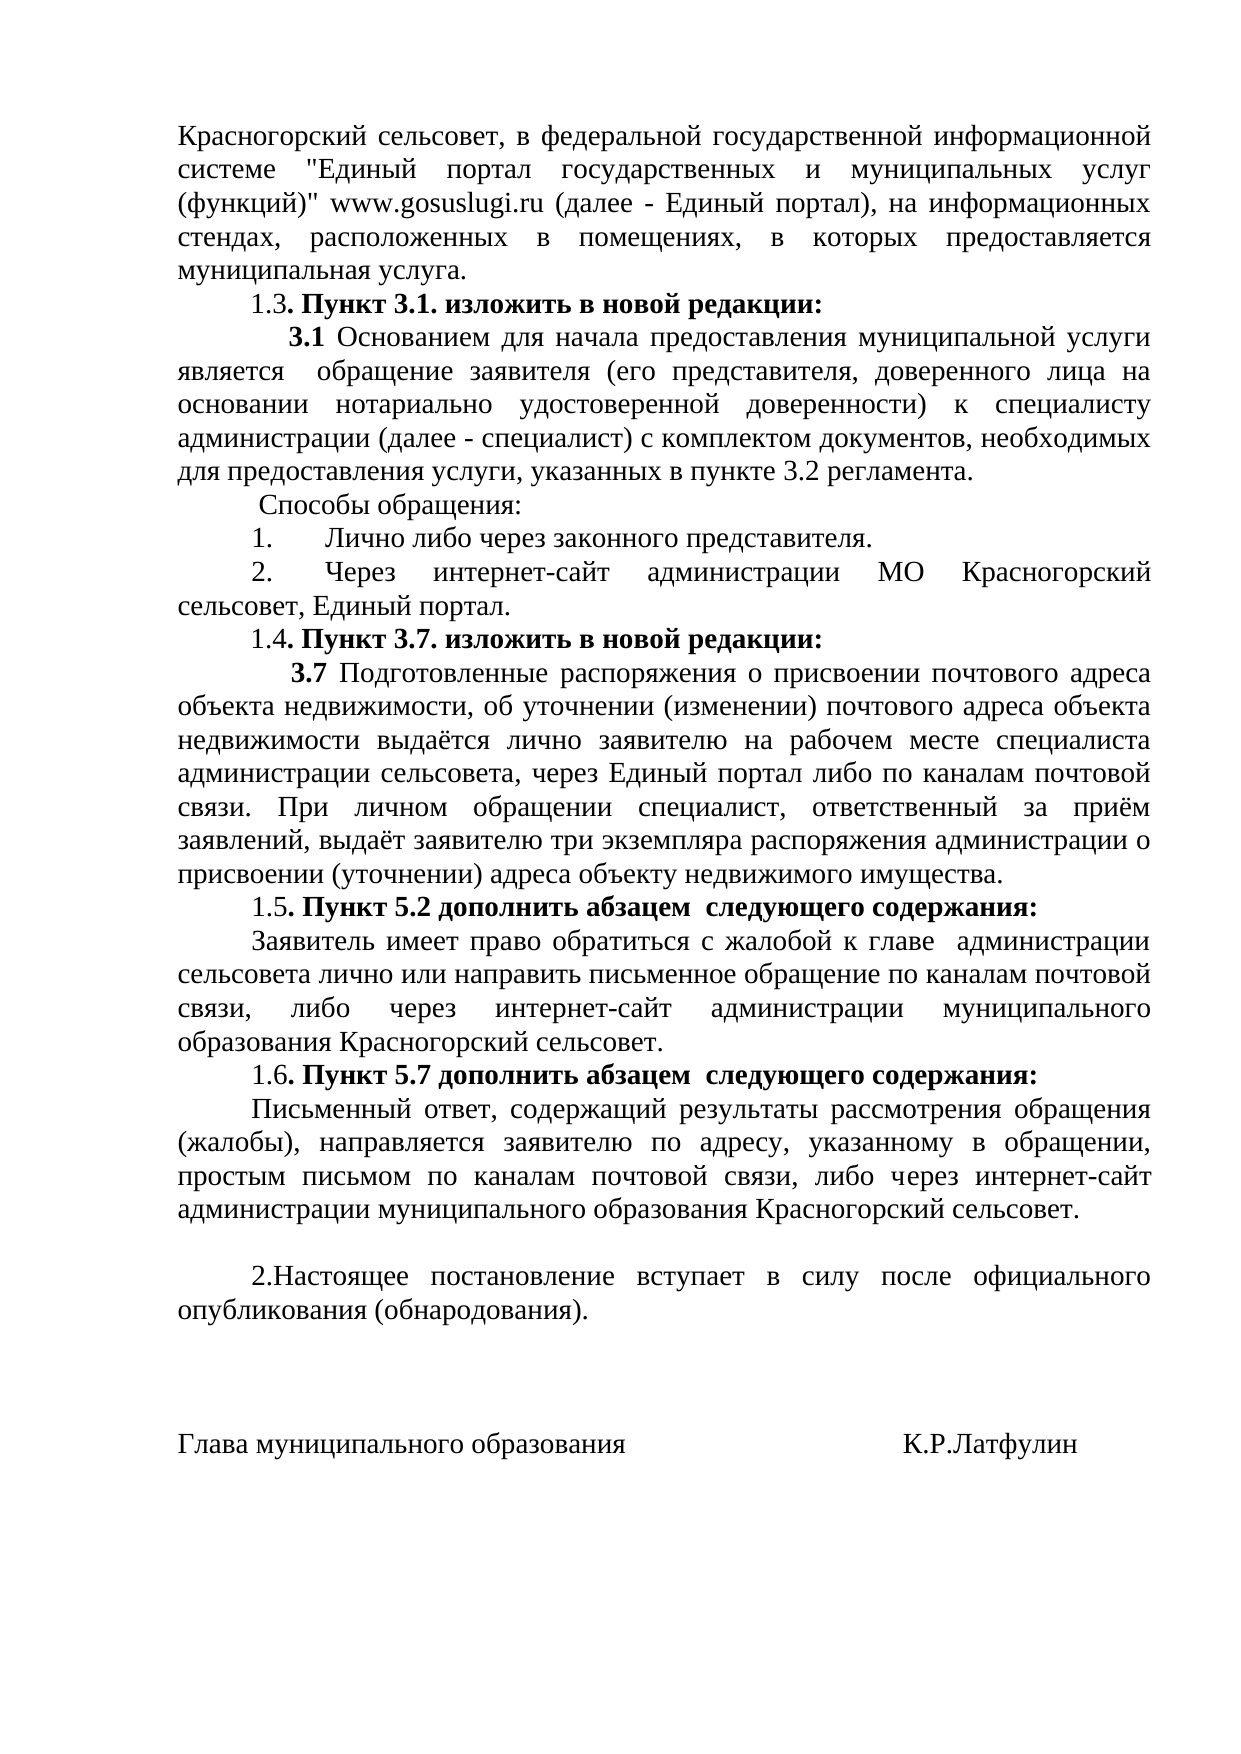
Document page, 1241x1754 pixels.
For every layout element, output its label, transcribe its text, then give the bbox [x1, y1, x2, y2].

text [177, 118, 1152, 286]
text 3.7 Подготовленные распоряжения о присвоении почтового адреса объекта недвижимости, об уточнении (изменении) почтового адреса объекта недвижимости выдаётся лично заявителю на рабочем месте специалиста администрации сельсовета, через Единый портал либо по каналам почтовой связи. При личном обращении специалист, ответственный за приём заявлений, выдаёт заявителю три экземпляра распоряжения администрации о присвоении (уточнении) адреса объекту недвижимого имущества. [177, 655, 1152, 889]
text 1.6. Пункт 5.7 дополнить абзацем следующего содержания: [177, 1057, 1152, 1091]
text Способы обращения: [177, 487, 1152, 521]
list Лично либо через законного представителя. [177, 521, 1152, 554]
text 1.5. Пункт 5.2 дополнить абзацем следующего содержания: [177, 889, 1152, 923]
text Глава муниципального образования К.Р.Латфулин [177, 1426, 1152, 1460]
text 3.1 Основанием для начала предоставления муниципальной услуги является обращение заявителя (его представителя, доверенного лица на основании нотариально удостоверенной доверенности) к специалисту администрации (далее - специалист) с комплектом документов, необходимых для предоставления услуги, указанных в пункте 3.2 регламента. [177, 319, 1152, 487]
text Письменный ответ, содержащий результаты рассмотрения обращения (жалобы), направляется заявителю по адресу, указанному в обращении, простым письмом по каналам почтовой связи, либо через интернет-сайт администрации муниципального образования Красногорский сельсовет. [177, 1091, 1152, 1225]
text Заявитель имеет право обратиться с жалобой к главе администрации сельсовета лично или направить письменное обращение по каналам почтовой связи, либо через интернет-сайт администрации муниципального образования Красногорский сельсовет. [177, 923, 1152, 1057]
text 1.3. Пункт 3.1. изложить в новой редакции: [177, 286, 1152, 319]
text 1.4. Пункт 3.7. изложить в новой редакции: [177, 621, 1152, 655]
list Через интернет-сайт администрации МО Красногорский сельсовет, Единый портал. [177, 554, 1152, 621]
text 2.Настоящее постановление вступает в силу после официального опубликования (обнародования). [177, 1258, 1152, 1326]
